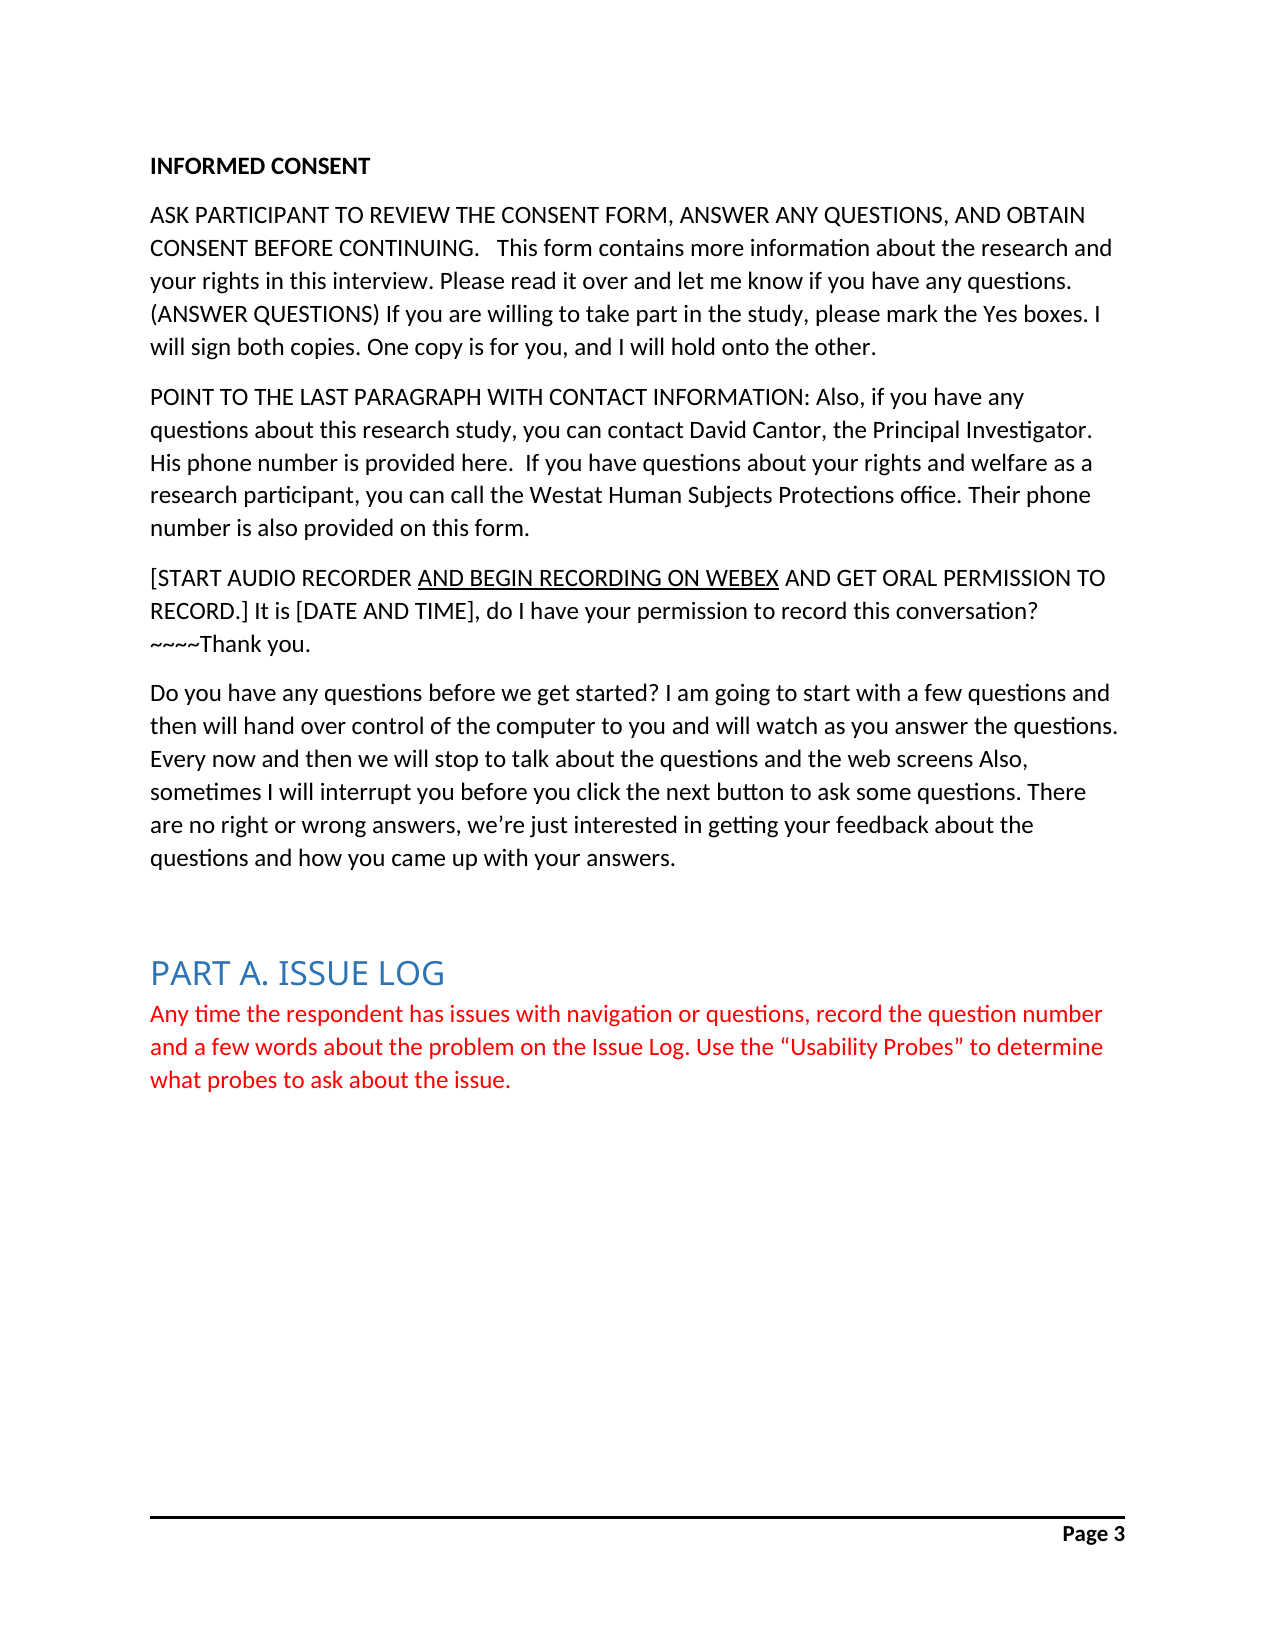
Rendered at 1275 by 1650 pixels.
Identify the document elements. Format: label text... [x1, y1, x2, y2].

text [START AUDIO RECORDER AND BEGIN RECORDING ON WEBEX AND GET ORAL PERMISSION TO RECORD.] It is [DATE AND TIME], do I have your permission to record this conversation? ~~~~Thank you. [150, 562, 1125, 658]
subtitle PART A. ISSUE LOG [150, 949, 1125, 995]
text POINT TO THE LAST PARAGRAPH WITH CONTACT INFORMATION: Also, if you have any questions about this research study, you can contact David Cantor, the Principal Investigator. His phone number is provided here. If you have questions about your rights and welfare as a research participant, you can call the Westat Human Subjects Protections office. Their phone number is also provided on this form. [150, 381, 1125, 543]
text Do you have any questions before we get started? I am going to start with a few questions and then will hand over control of the computer to you and will watch as you answer the questions. Every now and then we will stop to talk about the questions and the web screens Also, sometimes I will interrupt you before you click the next button to ask some questions. There are no right or wrong answers, we’re just interested in getting your feedback about the questions and how you came up with your answers. [150, 677, 1125, 873]
text INFORMED CONSENT [150, 150, 1125, 181]
text ASK PARTICIPANT TO REVIEW THE CONSENT FORM, ANSWER ANY QUESTIONS, AND OBTAIN CONSENT BEFORE CONTINUING. This form contains more information about the research and your rights in this interview. Please read it over and let me know if you have any questions. (ANSWER QUESTIONS) If you are willing to take part in the study, please mark the Yes boxes. I will sign both copies. One copy is for you, and I will hold onto the other. [150, 199, 1125, 362]
text Any time the respondent has issues with navigation or questions, record the question number and a few words about the problem on the Issue Log. Use the “Usability Probes” to determine what probes to ask about the issue. [150, 998, 1125, 1095]
